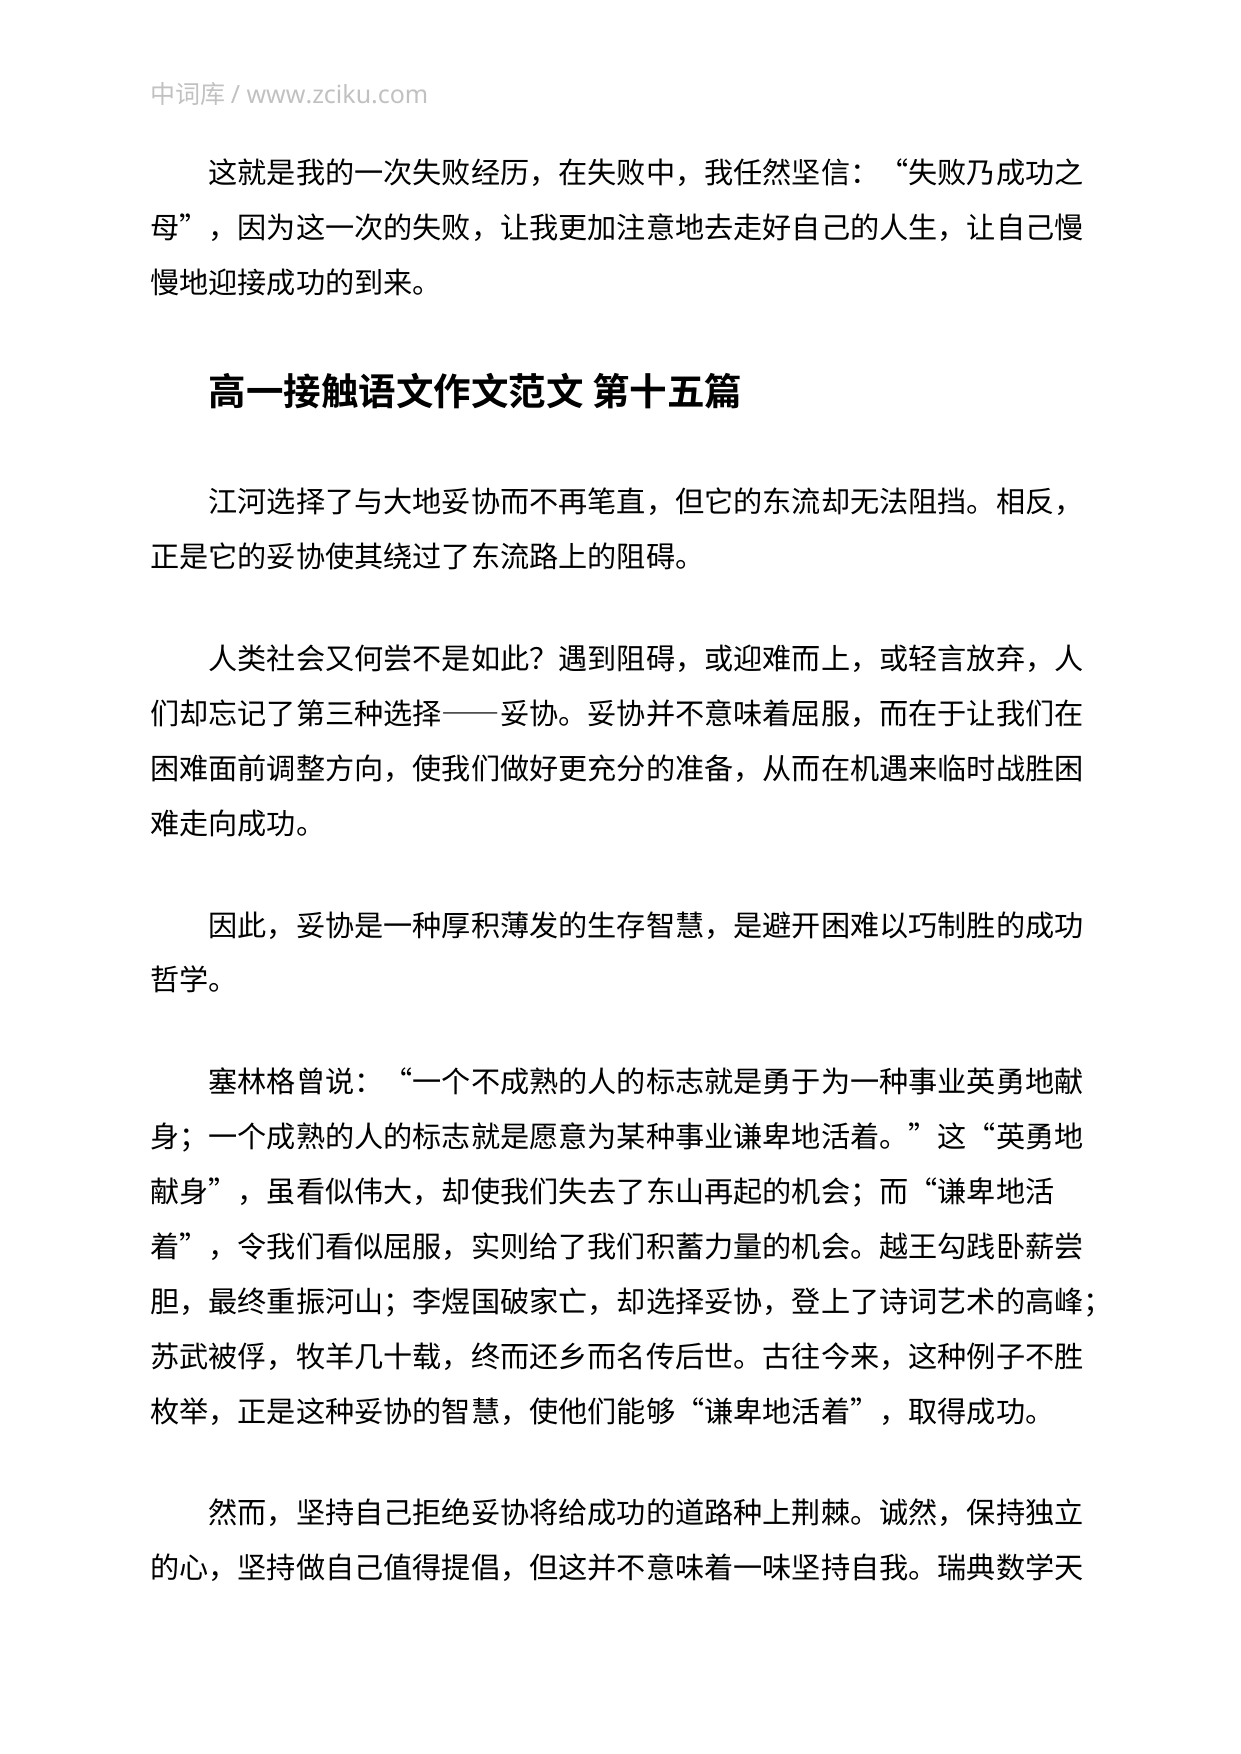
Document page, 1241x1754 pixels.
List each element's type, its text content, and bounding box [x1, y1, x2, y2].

text 这就是我的一次失败经历，在失败中，我任然坚信：“失败乃成功之母”，因为这一次的失败，让我更加注意地去走好自己的人生，让自己慢慢地迎接成功的到来。 [150, 150, 1090, 302]
text 因此，妥协是一种厚积薄发的生存智慧，是避开困难以巧制胜的成功哲学。 [150, 902, 1090, 999]
text 江河选择了与大地妥协而不再笔直，但它的东流却无法阻挡。相反，正是它的妥协使其绕过了东流路上的阻碍。 [150, 479, 1090, 576]
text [150, 1490, 1090, 1587]
text 高一接触语文作文范文 第十五篇 [150, 362, 1090, 416]
text 人类社会又何尝不是如此？遇到阻碍，或迎难而上，或轻言放弃，人们却忘记了第三种选择——妥协。妥协并不意味着屈服，而在于让我们在困难面前调整方向，使我们做好更充分的准备，从而在机遇来临时战胜困难走向成功。 [150, 636, 1090, 843]
text 塞林格曾说：“一个不成熟的人的标志就是勇于为一种事业英勇地献身；一个成熟的人的标志就是愿意为某种事业谦卑地活着。”这“英勇地献身”，虽看似伟大，却使我们失去了东山再起的机会；而“谦卑地活着”，令我们看似屈服，实则给了我们积蓄力量的机会。越王勾践卧薪尝胆，最终重振河山；李煜国破家亡，却选择妥协，登上了诗词艺术的高峰；苏武被俘，牧羊几十载，终而还乡而名传后世。古往今来，这种例子不胜枚举，正是这种妥协的智慧，使他们能够“谦卑地活着”，取得成功。 [150, 1059, 1090, 1430]
